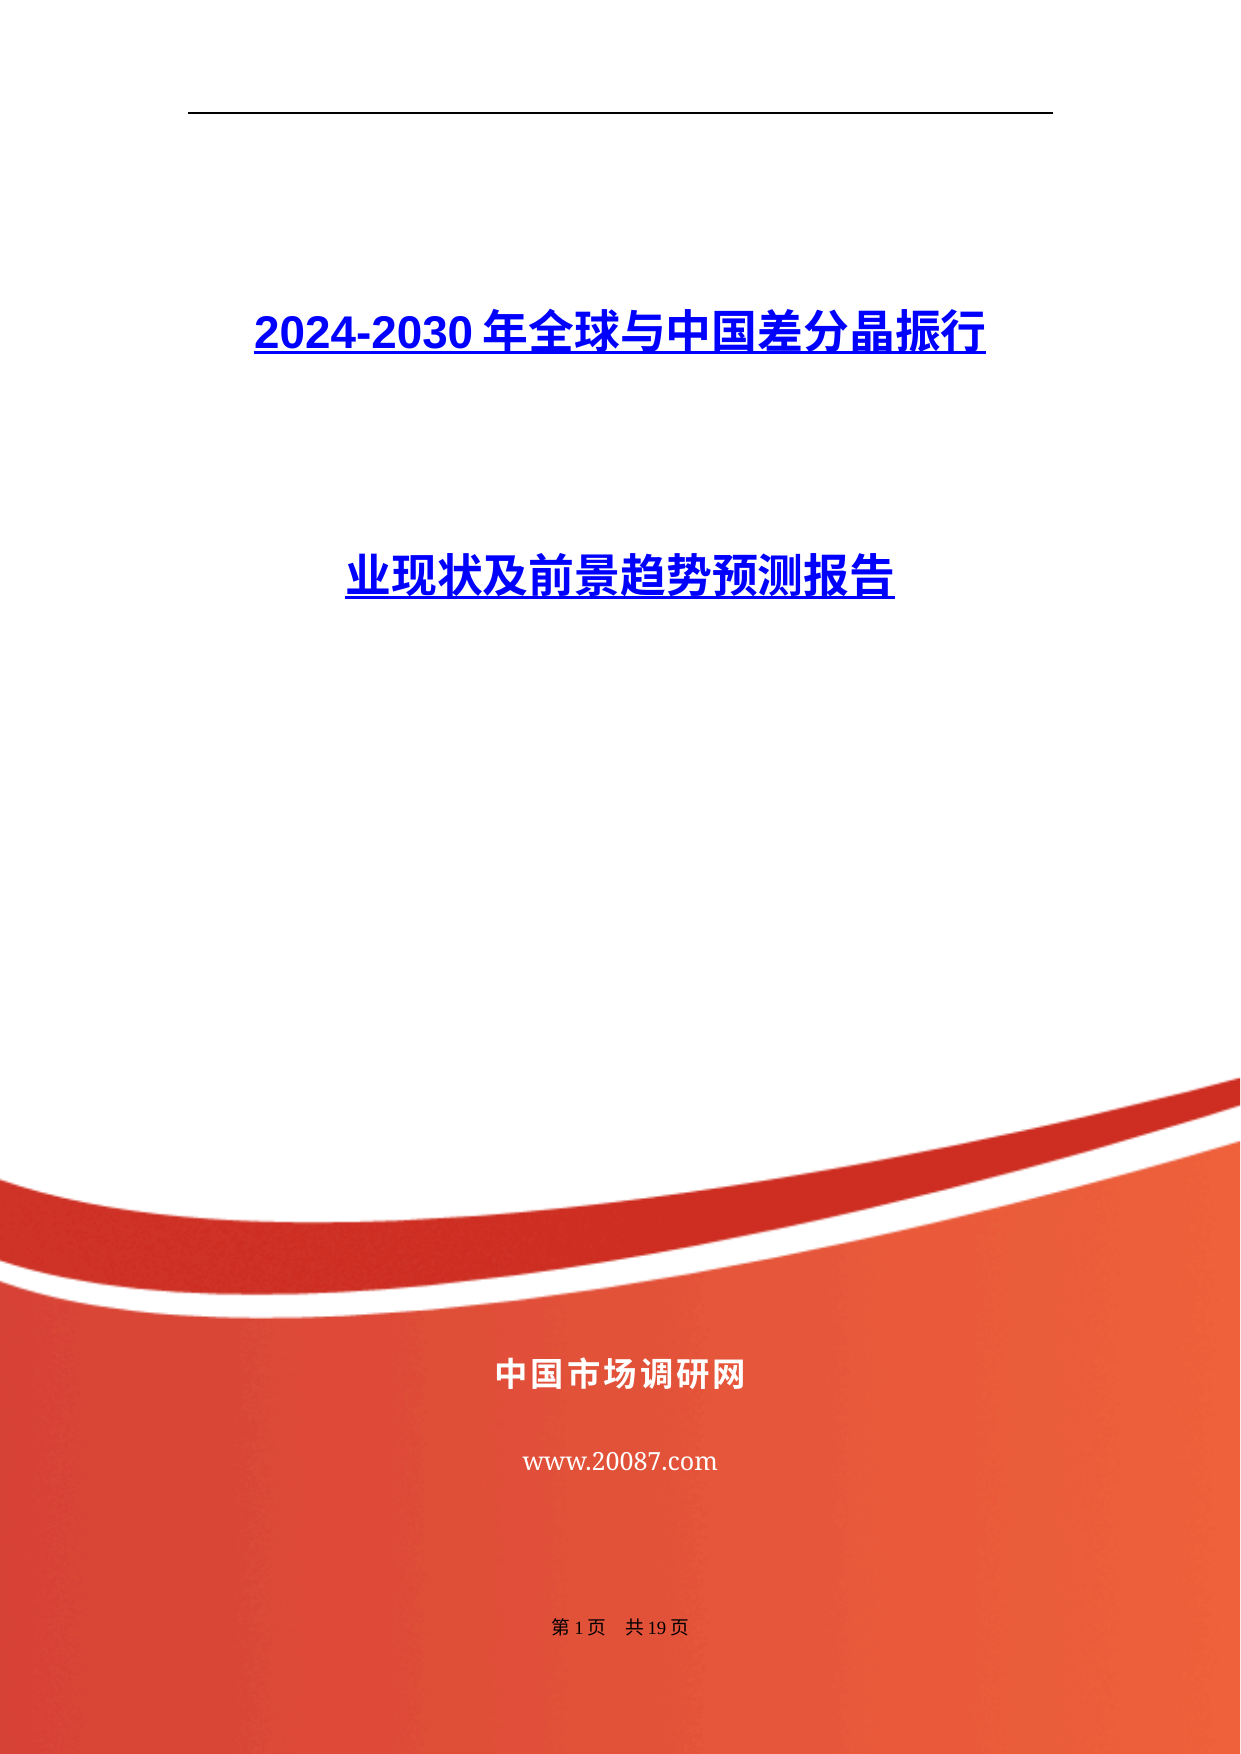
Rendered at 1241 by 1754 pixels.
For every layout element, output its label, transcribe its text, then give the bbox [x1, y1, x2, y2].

text www.20087.com [187, 1428, 1053, 1493]
picture [0, 1006, 1241, 1754]
subtitle 中国市场调研网 [187, 1339, 1053, 1404]
table_header 2024-2030年全球与中国差分晶振行业现状及前景趋势预测报告 [188, 207, 1053, 773]
